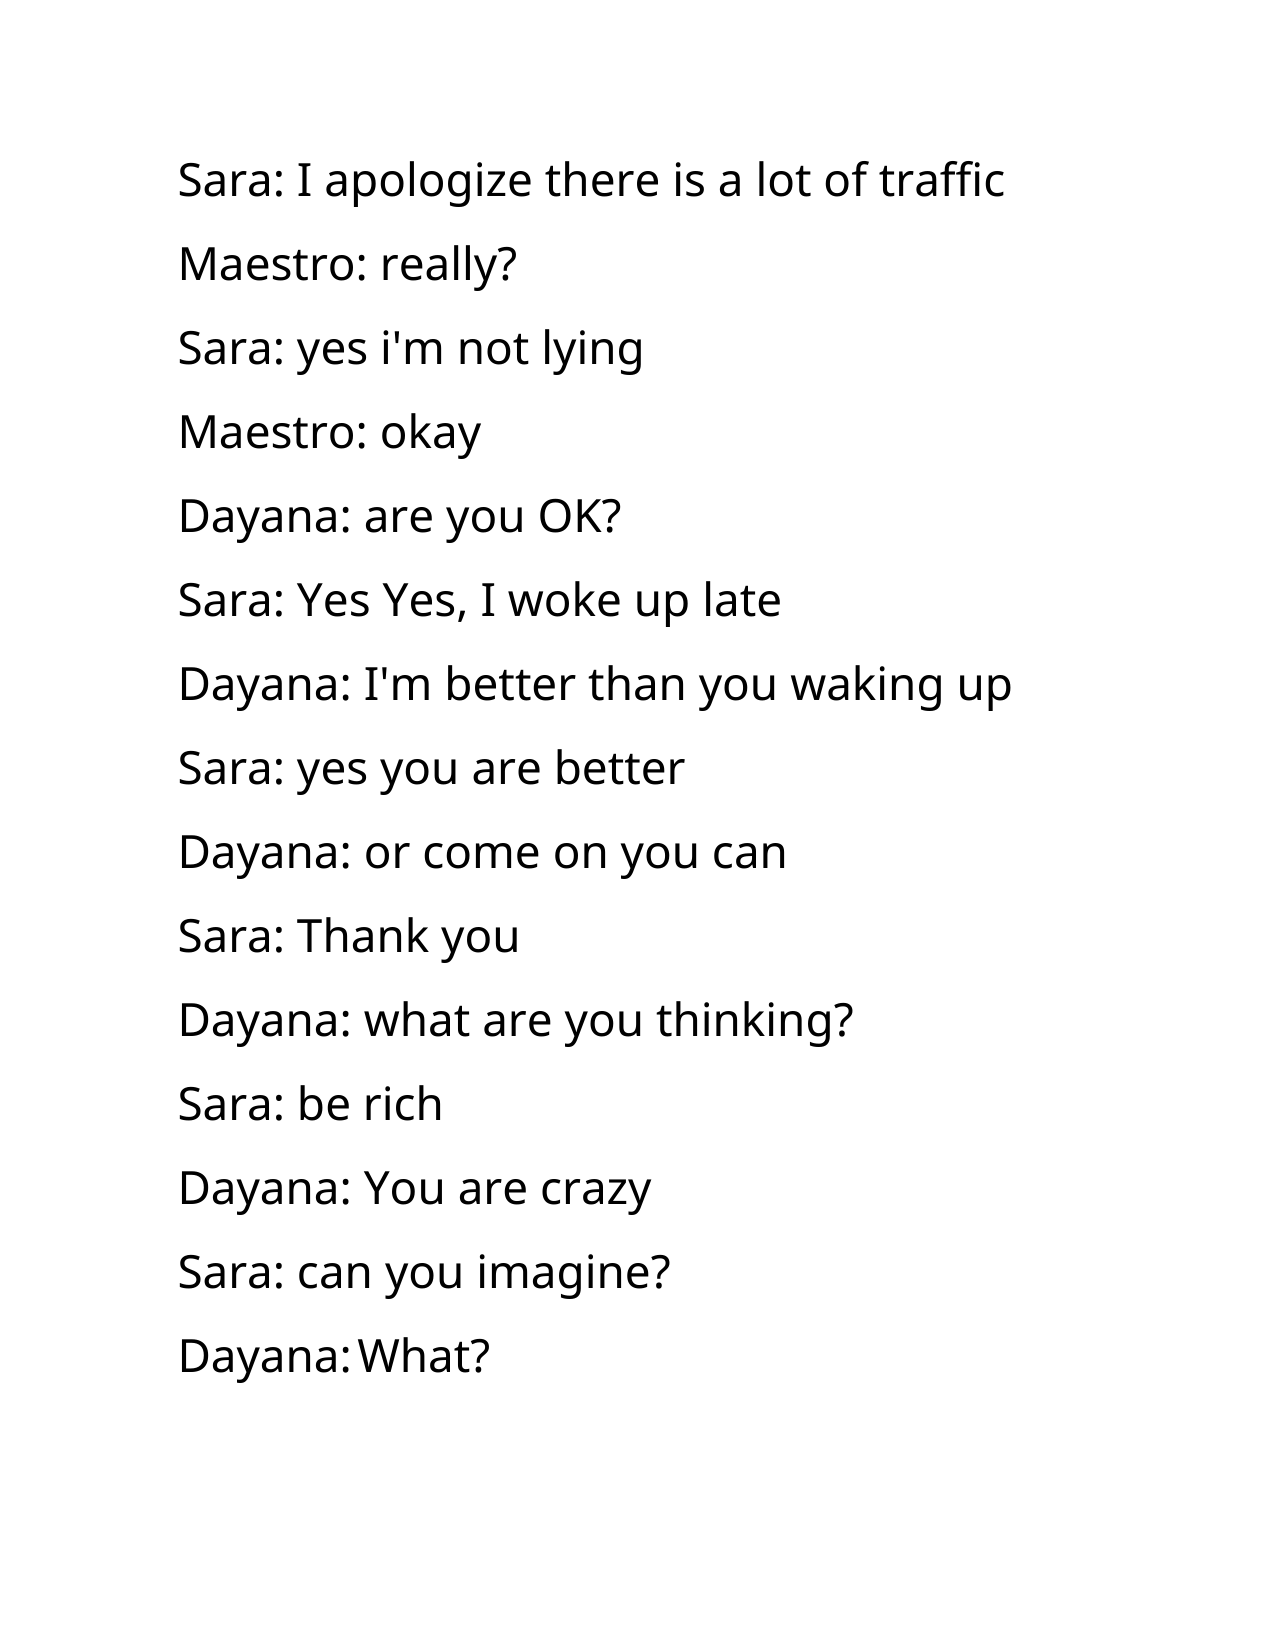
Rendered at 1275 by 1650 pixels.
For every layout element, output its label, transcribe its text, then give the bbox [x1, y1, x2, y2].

text Sara: can you imagine? [177, 1239, 1098, 1301]
text Sara: I apologize there is a lot of traffic [177, 148, 1098, 210]
text Sara: Yes Yes, I woke up late [177, 567, 1098, 630]
text Maestro: really? [177, 232, 1098, 294]
text Dayana: or come on you can [177, 819, 1098, 882]
text Sara: yes you are better [177, 735, 1098, 798]
text Maestro: okay [177, 399, 1098, 462]
text Dayana: are you OK? [177, 483, 1098, 546]
text Dayana: What? [177, 1323, 1098, 1385]
text Dayana: You are crazy [177, 1155, 1098, 1217]
text Sara: be rich [177, 1071, 1098, 1133]
text Dayana: I'm better than you waking up [177, 651, 1098, 714]
text Sara: yes i'm not lying [177, 316, 1098, 378]
text Sara: Thank you [177, 903, 1098, 966]
text Dayana: what are you thinking? [177, 987, 1098, 1049]
